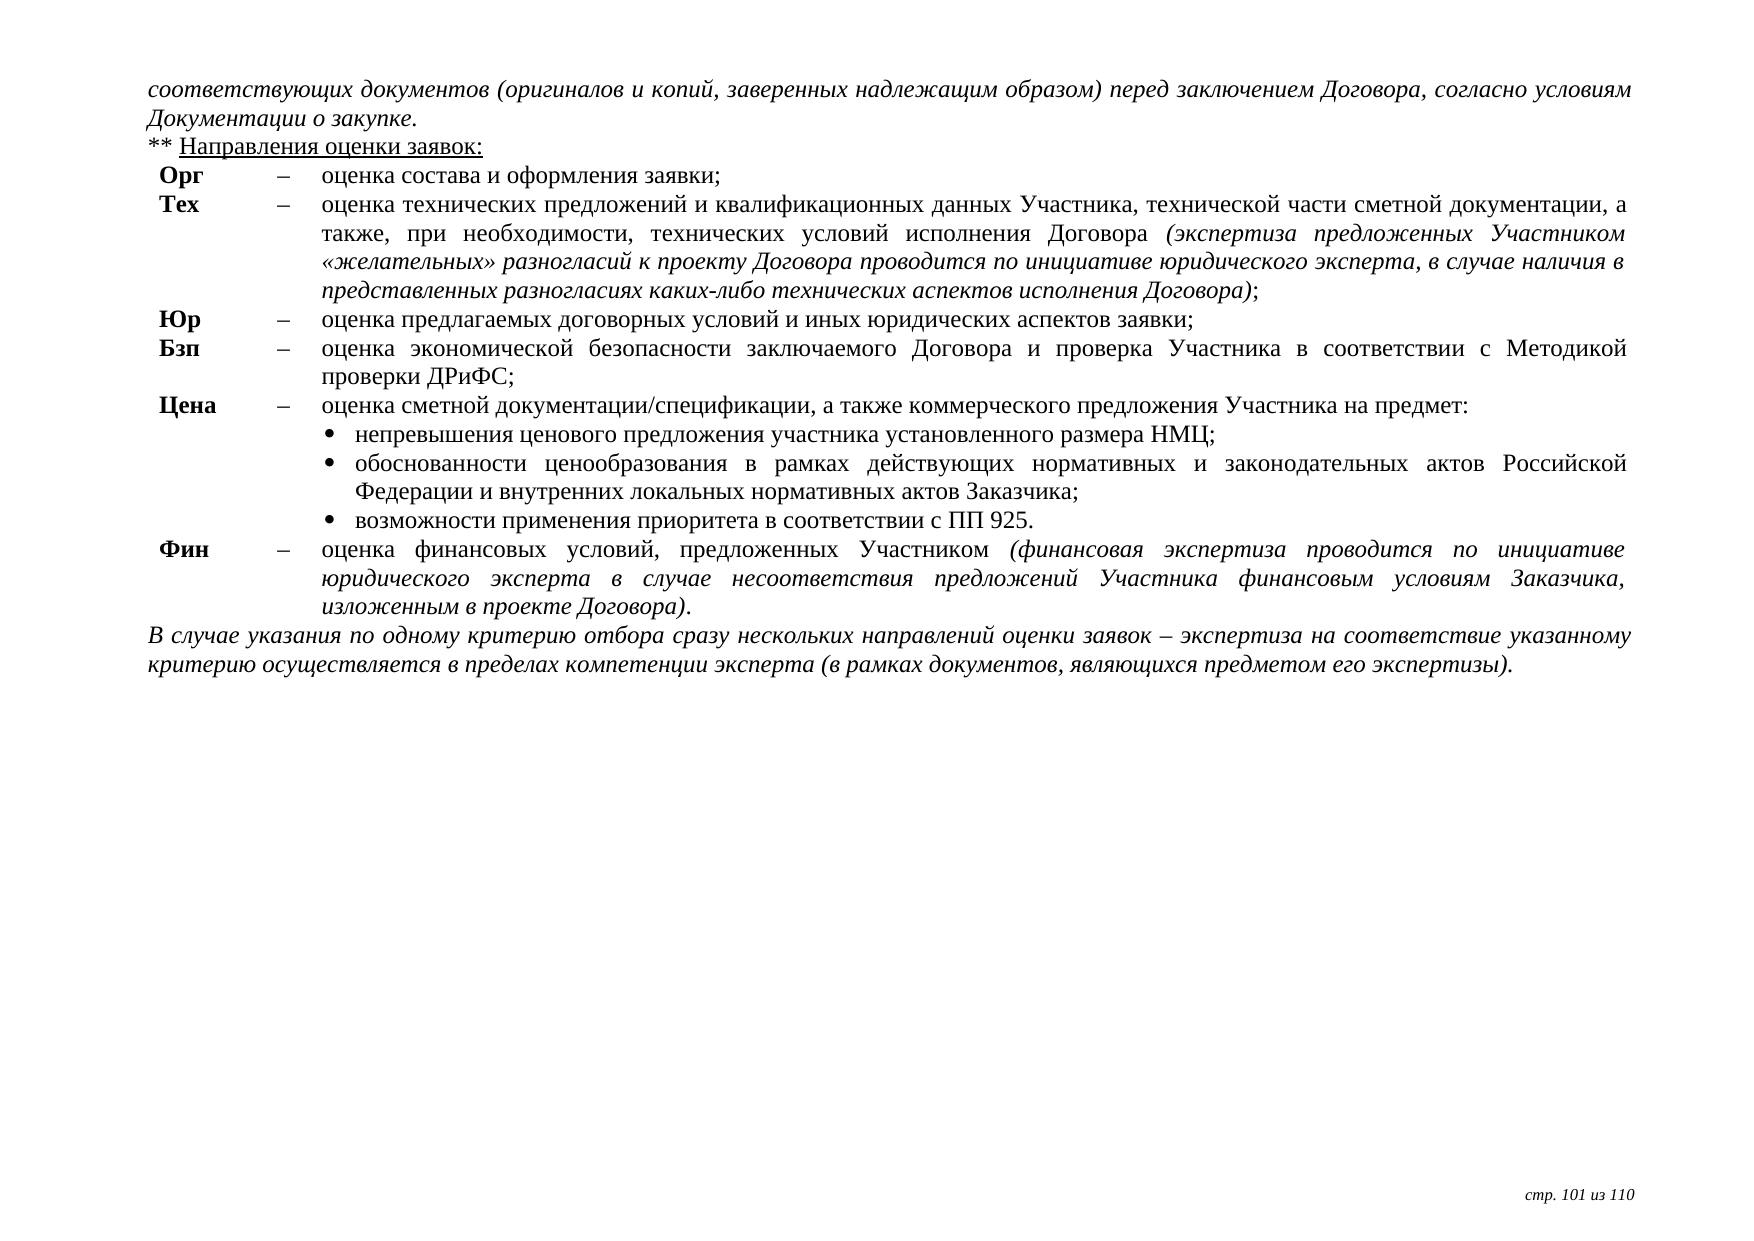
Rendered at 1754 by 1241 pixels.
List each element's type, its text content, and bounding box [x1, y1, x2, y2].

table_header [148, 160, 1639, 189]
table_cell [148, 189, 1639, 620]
text ** Направления оценки заявок: [148, 131, 1636, 160]
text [148, 74, 1636, 131]
text В случае указания по одному критерию отбора сразу нескольких направлений оценки заявок – экспертиза на соответствие указанному критерию осуществляется в пределах компетенции эксперта (в рамках документов, являющихся предметом его экспертизы). [148, 620, 1636, 678]
